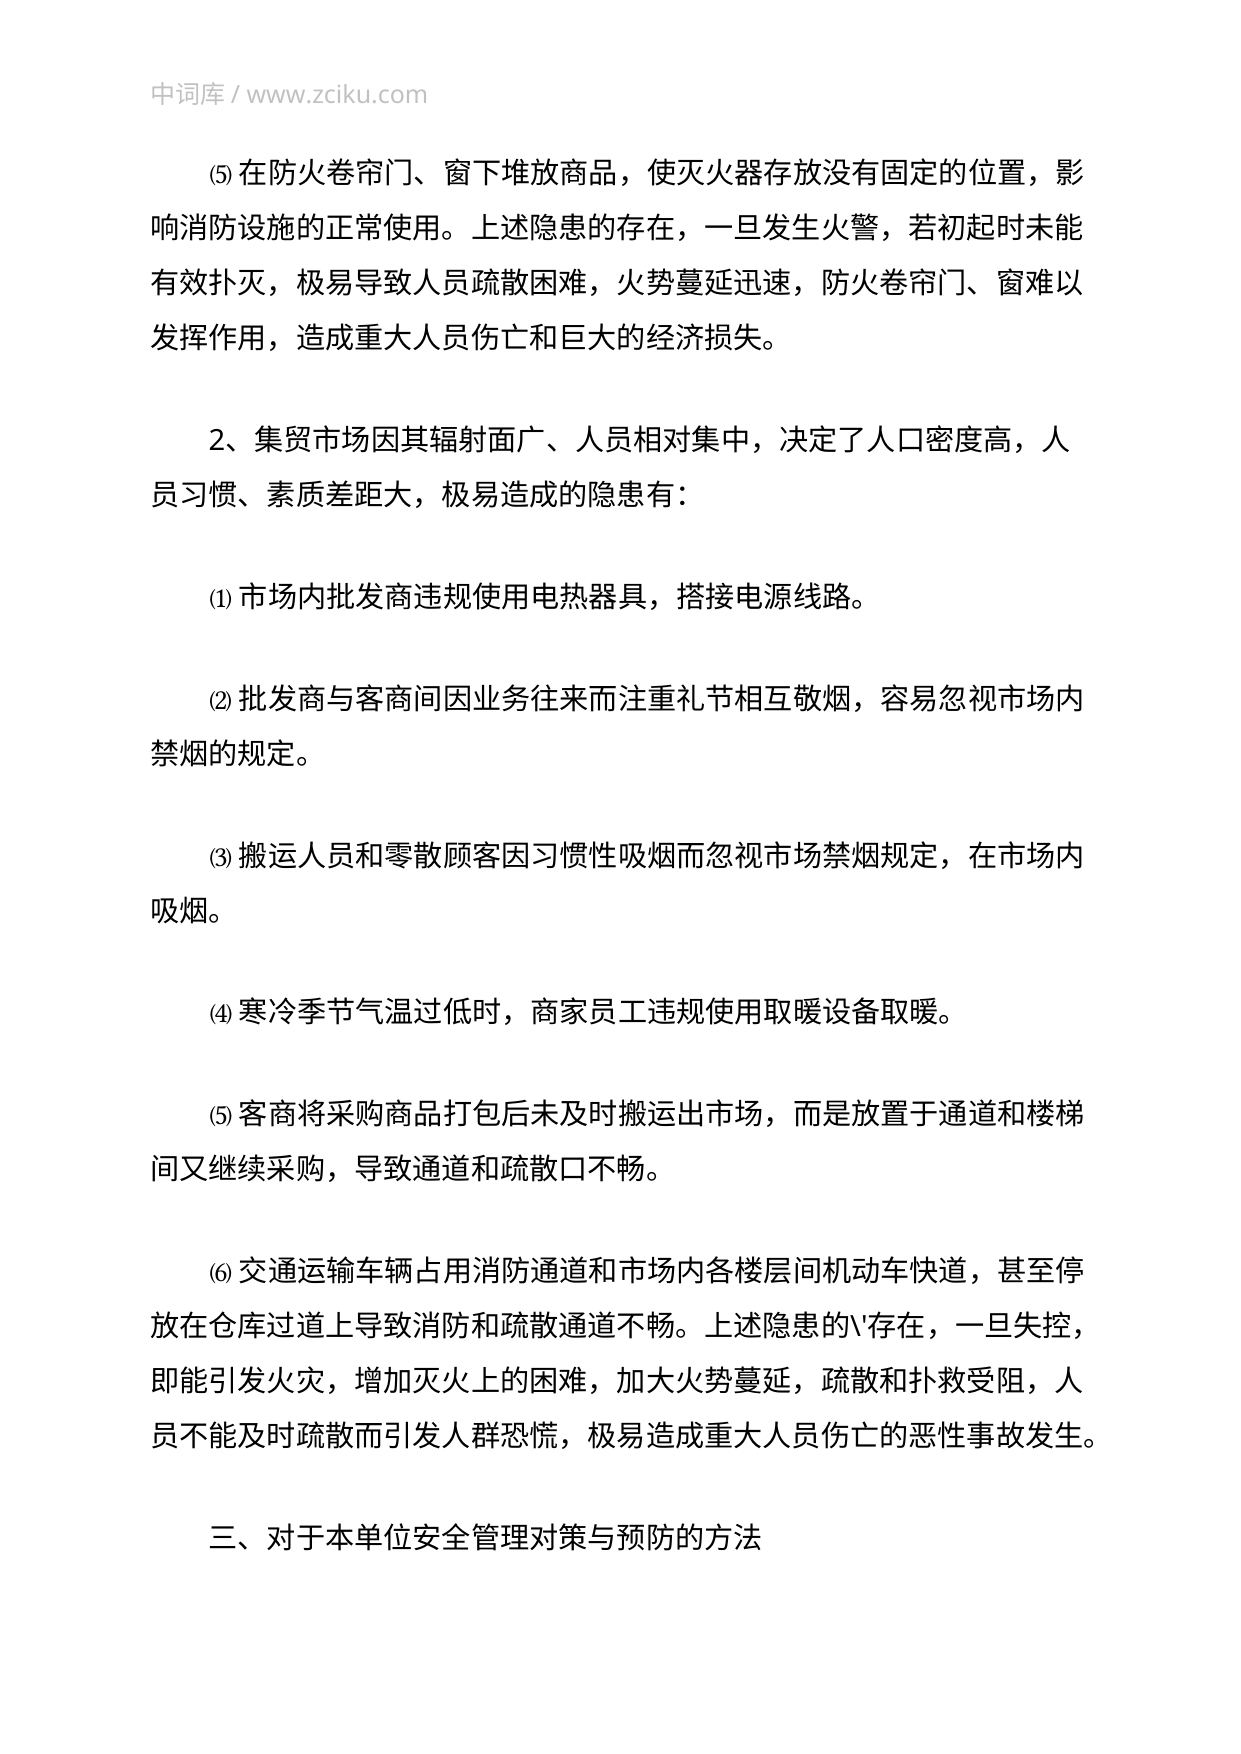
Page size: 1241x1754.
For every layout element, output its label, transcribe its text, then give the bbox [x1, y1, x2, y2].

text 三、对于本单位安全管理对策与预防的方法 [150, 1514, 1090, 1557]
text ⑵批发商与客商间因业务往来而注重礼节相互敬烟，容易忽视市场内禁烟的规定。 [150, 675, 1090, 773]
text ⑸客商将采购商品打包后未及时搬运出市场，而是放置于通道和楼梯间又继续采购，导致通道和疏散口不畅。 [150, 1091, 1090, 1188]
text ⑷寒冷季节气温过低时，商家员工违规使用取暖设备取暖。 [150, 989, 1090, 1031]
text ⑹交通运输车辆占用消防通道和市场内各楼层间机动车快道，甚至停放在仓库过道上导致消防和疏散通道不畅。上述隐患的\'存在，一旦失控，即能引发火灾，增加灭火上的困难，加大火势蔓延，疏散和扑救受阻，人员不能及时疏散而引发人群恐慌，极易造成重大人员伤亡的恶性事故发生。 [150, 1248, 1090, 1455]
text ⑶搬运人员和零散顾客因习惯性吸烟而忽视市场禁烟规定，在市场内吸烟。 [150, 832, 1090, 929]
text ⑴市场内批发商违规使用电热器具，搭接电源线路。 [150, 573, 1090, 616]
text 2、集贸市场因其辐射面广、人员相对集中，决定了人口密度高，人员习惯、素质差距大，极易造成的隐患有： [150, 417, 1090, 514]
text ⑸在防火卷帘门、窗下堆放商品，使灭火器存放没有固定的位置，影响消防设施的正常使用。上述隐患的存在，一旦发生火警，若初起时未能有效扑灭，极易导致人员疏散困难，火势蔓延迅速，防火卷帘门、窗难以发挥作用，造成重大人员伤亡和巨大的经济损失。 [150, 150, 1090, 357]
